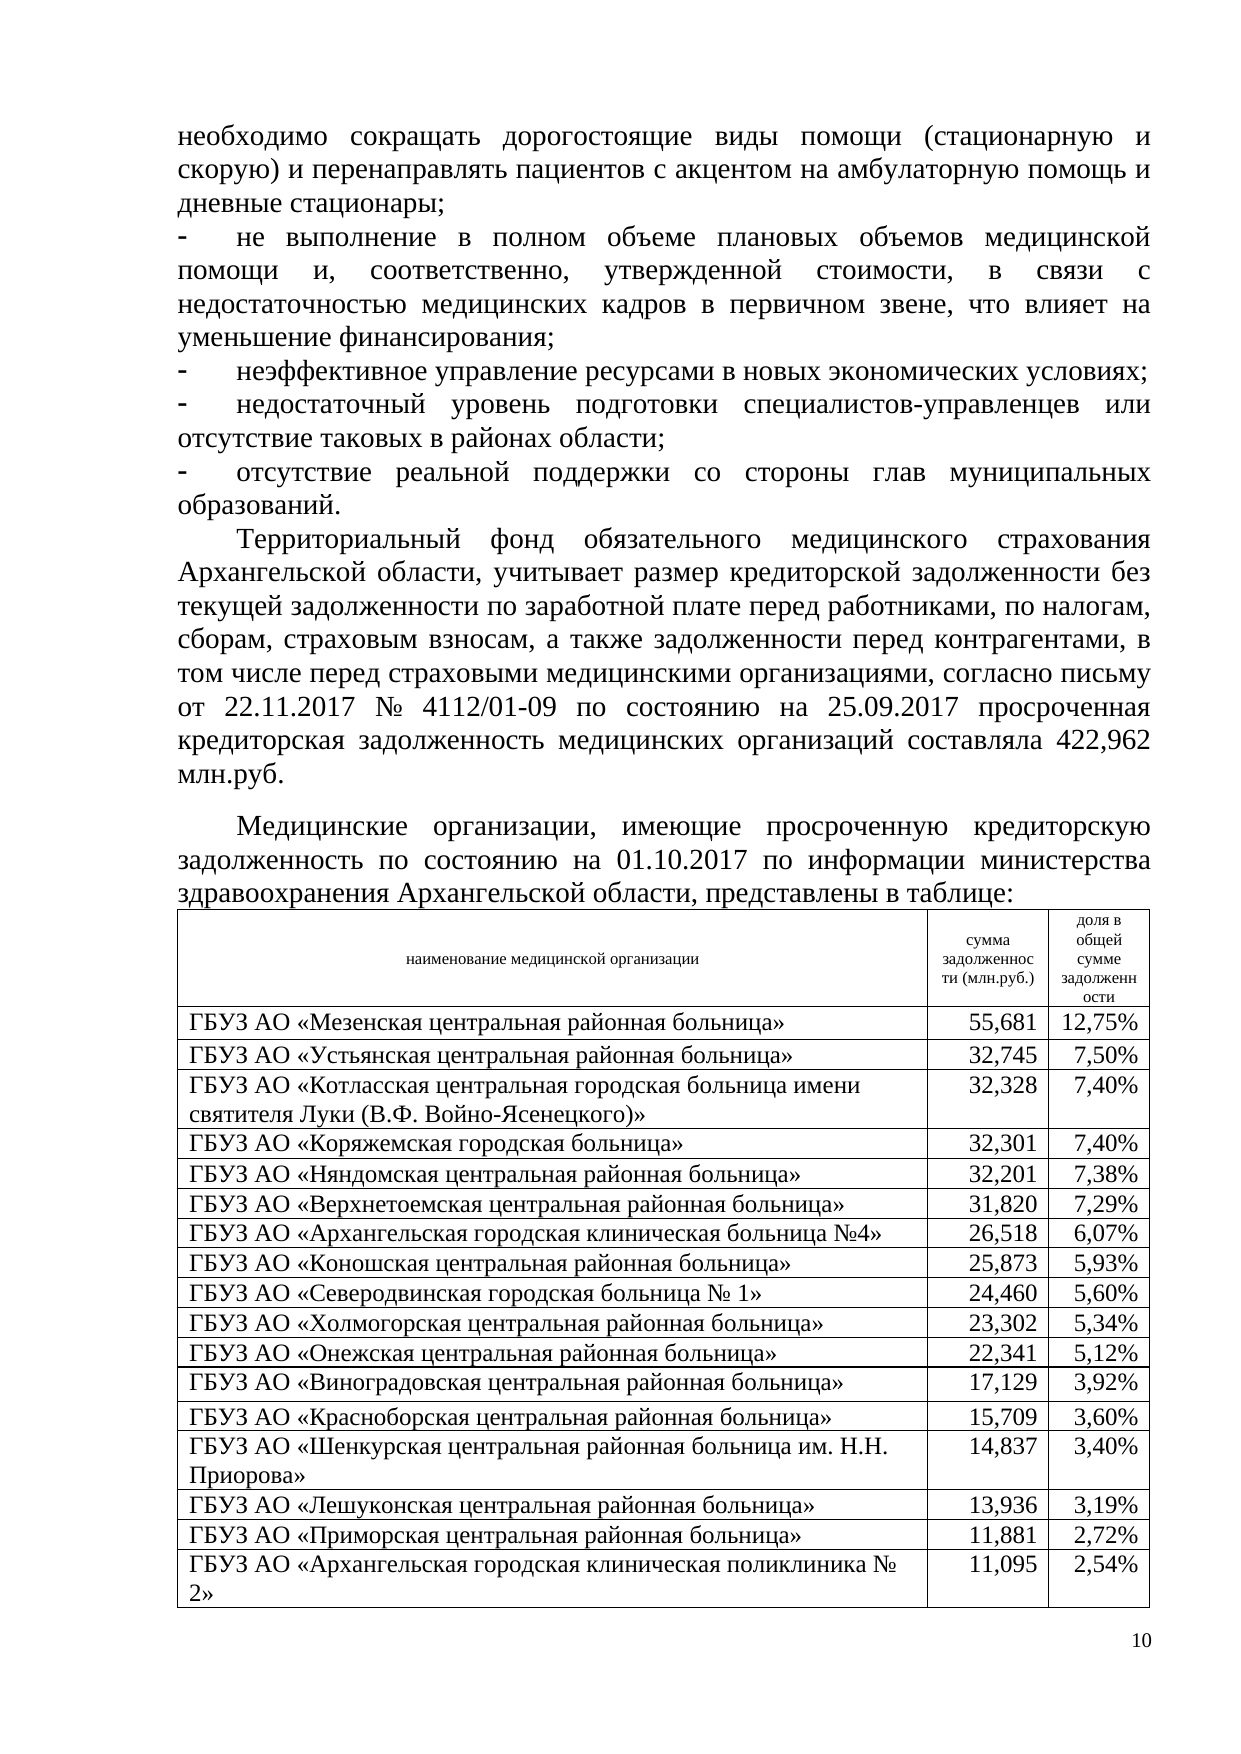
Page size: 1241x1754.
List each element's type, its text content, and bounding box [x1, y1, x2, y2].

table_cell 6,07% [1049, 1219, 1149, 1247]
table_cell ГБУЗ АО «Котласская центральная городская больница имени святителя Луки (В.Ф. Войно-Ясенецкого)» [178, 1070, 927, 1127]
table_cell 32,301 [928, 1129, 1048, 1158]
table_cell 25,873 [928, 1248, 1048, 1277]
table_cell 12,75% [1049, 1007, 1149, 1039]
table_cell ГБУЗ АО «Красноборская центральная районная больница» [178, 1402, 927, 1430]
table_cell ГБУЗ АО «Мезенская центральная районная больница» [178, 1007, 927, 1039]
table_cell 11,095 [928, 1550, 1048, 1607]
table_cell ГБУЗ АО «Лешуконская центральная районная больница» [178, 1490, 927, 1519]
table_cell ГБУЗ АО «Архангельская городская клиническая поликлиника № 2» [178, 1550, 927, 1607]
table_cell 13,936 [928, 1490, 1048, 1519]
table_cell 7,29% [1049, 1189, 1149, 1217]
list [177, 118, 1152, 219]
table_cell ГБУЗ АО «Шенкурская центральная районная больница им. Н.Н. Приорова» [178, 1431, 927, 1489]
table_cell ГБУЗ АО «Архангельская городская клиническая больница №4» [178, 1219, 927, 1247]
table_header доля в общей сумме задолженности [1049, 910, 1149, 1006]
table_cell ГБУЗ АО «Виноградовская центральная районная больница» [178, 1368, 927, 1401]
table_cell 5,34% [1049, 1308, 1149, 1337]
table_cell 7,50% [1049, 1040, 1149, 1069]
table_cell ГБУЗ АО «Приморская центральная районная больница» [178, 1520, 927, 1548]
table_cell ГБУЗ АО «Онежская центральная районная больница» [178, 1338, 927, 1366]
list не выполнение в полном объеме плановых объемов медицинской помощи и, соответственно, утвержденной стоимости, в связи с недостаточностью медицинских кадров в первичном звене, что влияет на уменьшение финансирования; [177, 219, 1152, 353]
table_header наименование медицинской организации [178, 910, 927, 1006]
list отсутствие реальной поддержки со стороны глав муниципальных образований. [177, 454, 1152, 521]
table_cell 5,12% [1049, 1338, 1149, 1366]
table_cell 3,40% [1049, 1431, 1149, 1489]
table_cell 32,201 [928, 1159, 1048, 1188]
table_cell 2,54% [1049, 1550, 1149, 1607]
table_cell 31,820 [928, 1189, 1048, 1217]
table_cell ГБУЗ АО «Коношская центральная районная больница» [178, 1248, 927, 1277]
table_cell 22,341 [928, 1338, 1048, 1366]
table_cell 3,60% [1049, 1402, 1149, 1430]
table_cell 17,129 [928, 1368, 1048, 1401]
table_cell 7,40% [1049, 1129, 1149, 1158]
table_cell ГБУЗ АО «Северодвинская городская больница № 1» [178, 1278, 927, 1307]
table_cell 24,460 [928, 1278, 1048, 1307]
table_cell 14,837 [928, 1431, 1048, 1489]
table_cell 5,60% [1049, 1278, 1149, 1307]
list недостаточный уровень подготовки специалистов-управленцев или отсутствие таковых в районах области; [177, 387, 1152, 454]
table_cell 11,881 [928, 1520, 1048, 1548]
list Медицинские организации, имеющие просроченную кредиторскую задолженность по состоянию на 01.10.2017 по информации министерства здравоохранения Архангельской области, представлены в таблице: [177, 808, 1152, 909]
table_cell 5,93% [1049, 1248, 1149, 1277]
table_cell 23,302 [928, 1308, 1048, 1337]
table_cell ГБУЗ АО «Верхнетоемская центральная районная больница» [178, 1189, 927, 1217]
list неэффективное управление ресурсами в новых экономических условиях; [177, 353, 1152, 387]
table_cell 7,40% [1049, 1070, 1149, 1127]
table_cell ГБУЗ АО «Няндомская центральная районная больница» [178, 1159, 927, 1188]
list Территориальный фонд обязательного медицинского страхования Архангельской области, учитывает размер кредиторской задолженности без текущей задолженности по заработной плате перед работниками, по налогам, сборам, страховым взносам, а также задолженности перед контрагентами, в том числе перед страховыми медицинскими организациями, согласно письму от 22.11.2017 № 4112/01-09 по состоянию на 25.09.2017 просроченная кредиторская задолженность медицинских организаций составляла 422,962 млн.руб. [177, 521, 1152, 789]
table_cell 55,681 [928, 1007, 1048, 1039]
table_header сумма задолженности (млн.руб.) [928, 910, 1048, 1006]
table_cell 2,72% [1049, 1520, 1149, 1548]
table_cell 32,328 [928, 1070, 1048, 1127]
table_cell 26,518 [928, 1219, 1048, 1247]
table_cell 32,745 [928, 1040, 1048, 1069]
table_cell ГБУЗ АО «Коряжемская городская больница» [178, 1129, 927, 1158]
table_cell 7,38% [1049, 1159, 1149, 1188]
table_cell 3,92% [1049, 1368, 1149, 1401]
table_cell 15,709 [928, 1402, 1048, 1430]
table_cell ГБУЗ АО «Холмогорская центральная районная больница» [178, 1308, 927, 1337]
table_cell ГБУЗ АО «Устьянская центральная районная больница» [178, 1040, 927, 1069]
table_cell 3,19% [1049, 1490, 1149, 1519]
